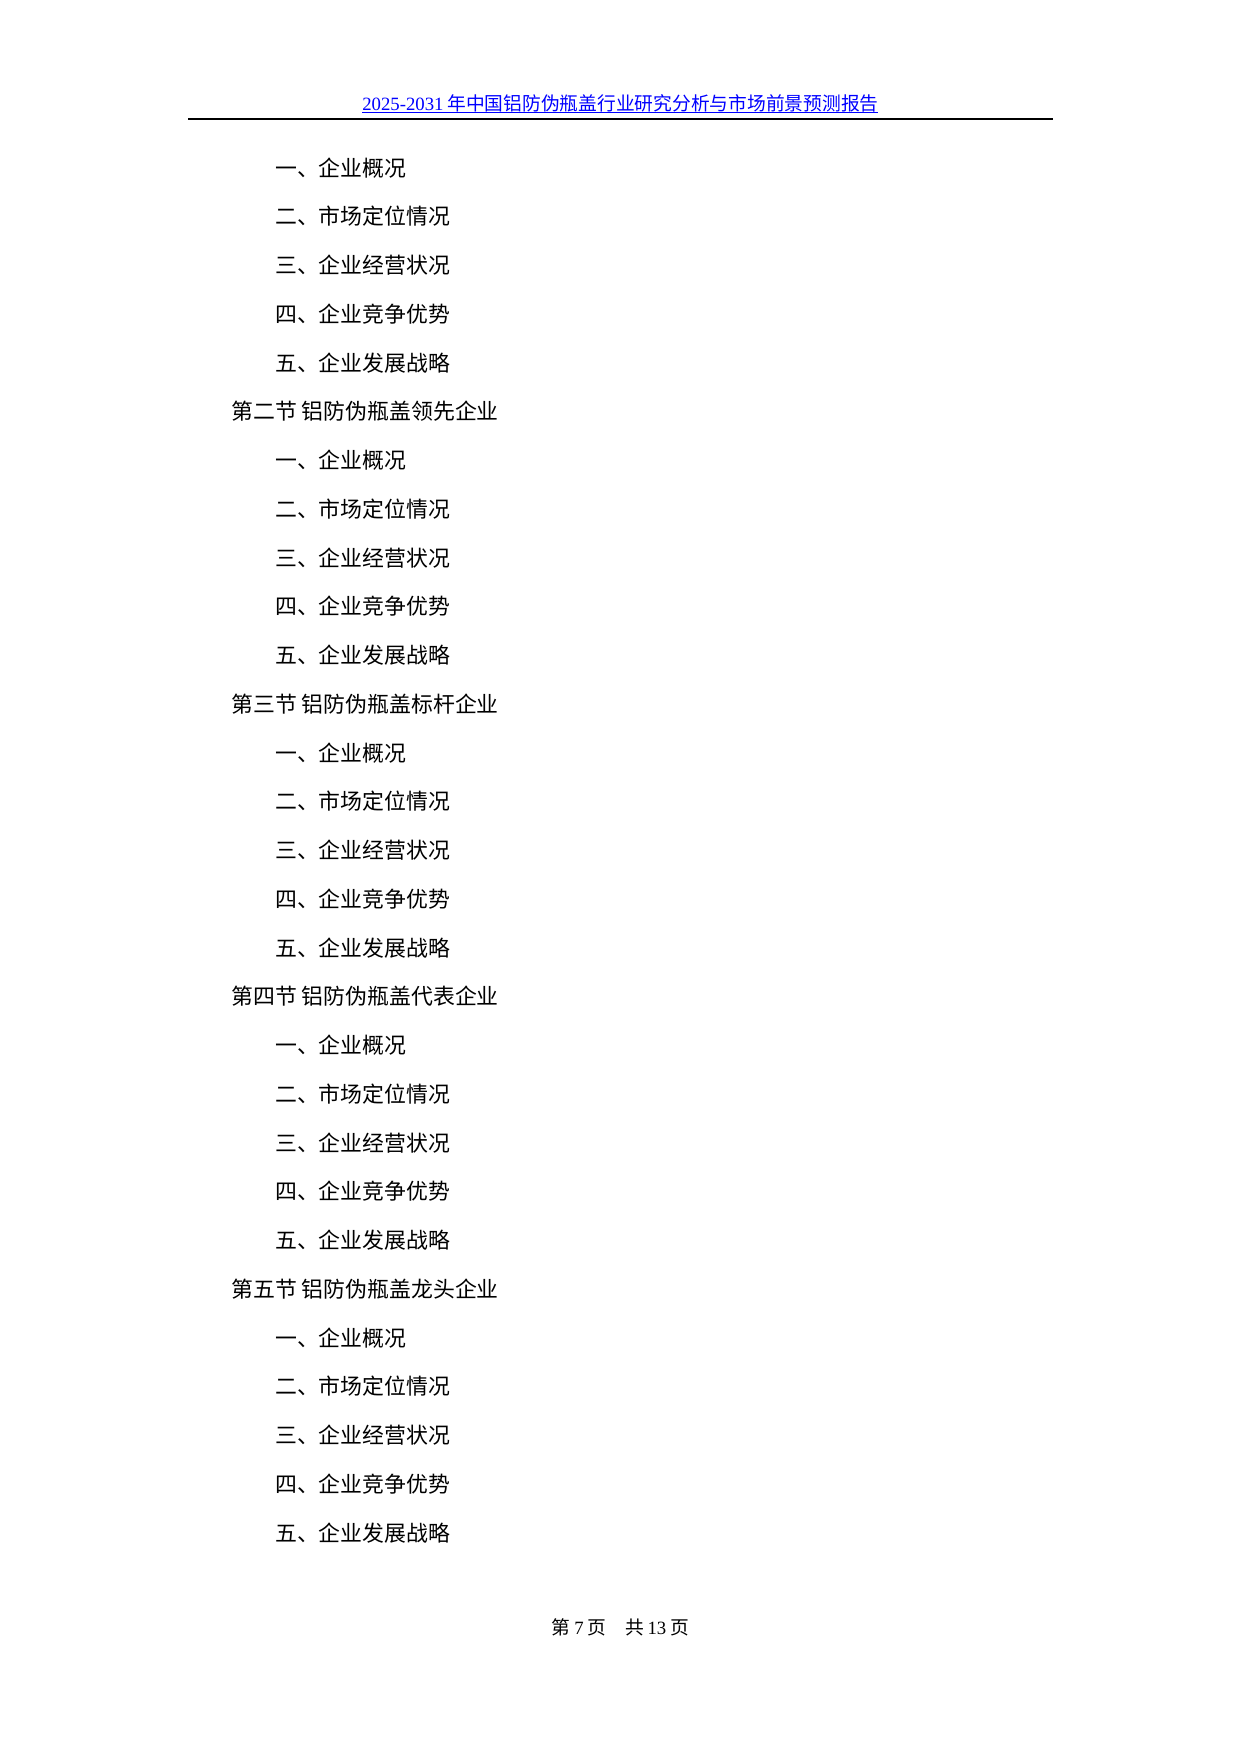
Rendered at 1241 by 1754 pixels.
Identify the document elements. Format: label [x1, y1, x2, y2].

text [187, 150, 1053, 1548]
